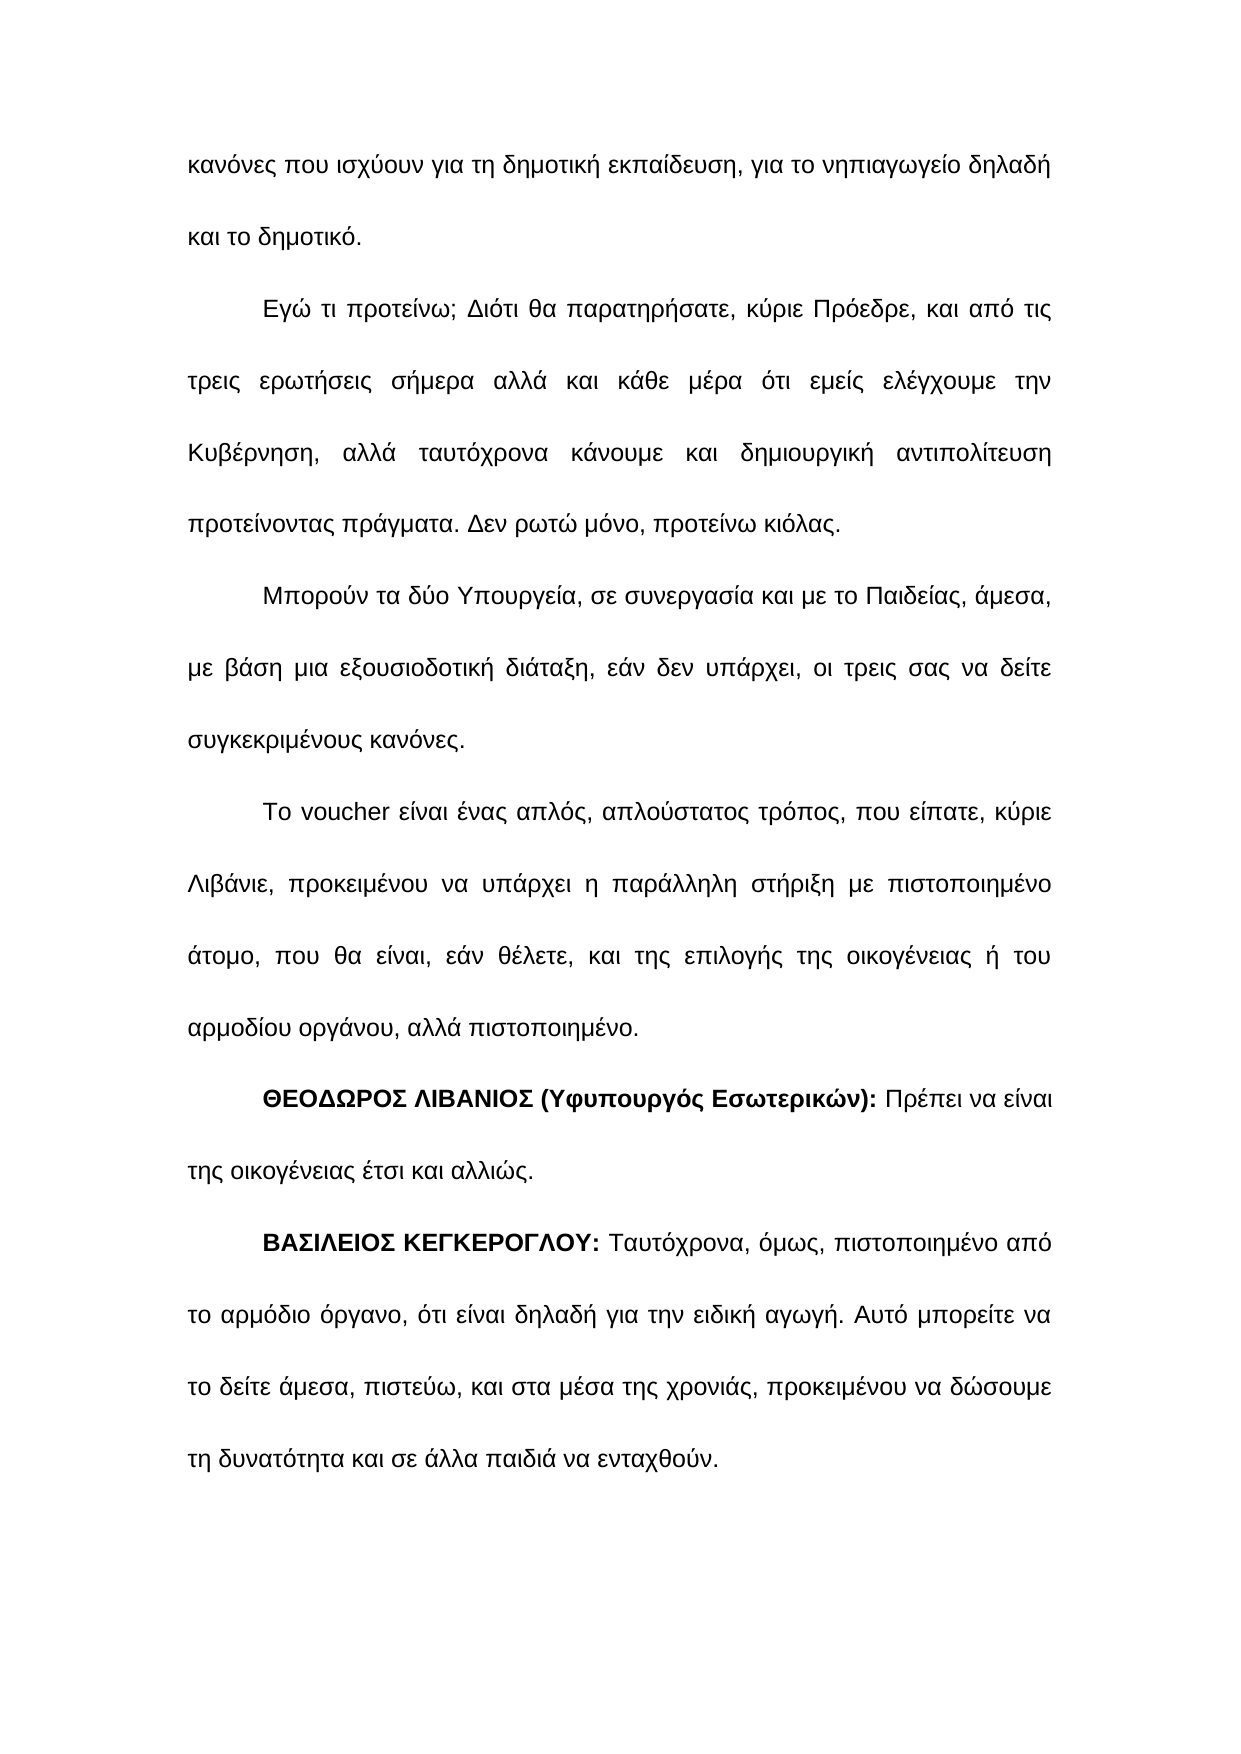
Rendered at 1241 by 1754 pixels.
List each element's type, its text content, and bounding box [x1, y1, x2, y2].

text ΘΕΟΔΩΡΟΣ ΛΙΒΑΝΙΟΣ (Υφυπουργός Εσωτερικών): Πρέπει να είναι της οικογένειας έτσι και αλλιώς. [187, 1084, 1053, 1185]
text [187, 150, 1053, 251]
text ΒΑΣΙΛΕΙΟΣ ΚΕΓΚΕΡΟΓΛΟΥ: Ταυτόχρονα, όμως, πιστοποιημένο από το αρμόδιο όργανο, ότι είναι δηλαδή για την ειδική αγωγή. Αυτό μπορείτε να το δείτε άμεσα, πιστεύω, και στα μέσα της χρονιάς, προκειμένου να δώσουμε τη δυνατότητα και σε άλλα παιδιά να ενταχθούν. [187, 1228, 1053, 1472]
text Το voucher είναι ένας απλός, απλούστατος τρόπος, που είπατε, κύριε Λιβάνιε, προκειμένου να υπάρχει η παράλληλη στήριξη με πιστοποιημένο άτομο, που θα είναι, εάν θέλετε, και της επιλογής της οικογένειας ή του αρμοδίου οργάνου, αλλά πιστοποιημένο. [187, 797, 1053, 1041]
text Μπορούν τα δύο Υπουργεία, σε συνεργασία και με το Παιδείας, άμεσα, με βάση μια εξουσιοδοτική διάταξη, εάν δεν υπάρχει, οι τρεις σας να δείτε συγκεκριμένους κανόνες. [187, 581, 1053, 754]
text Εγώ τι προτείνω; Διότι θα παρατηρήσατε, κύριε Πρόεδρε, και από τις τρεις ερωτήσεις σήμερα αλλά και κάθε μέρα ότι εμείς ελέγχουμε την Κυβέρνηση, αλλά ταυτόχρονα κάνουμε και δημιουργική αντιπολίτευση προτείνοντας πράγματα. Δεν ρωτώ μόνο, προτείνω κιόλας. [187, 294, 1053, 538]
